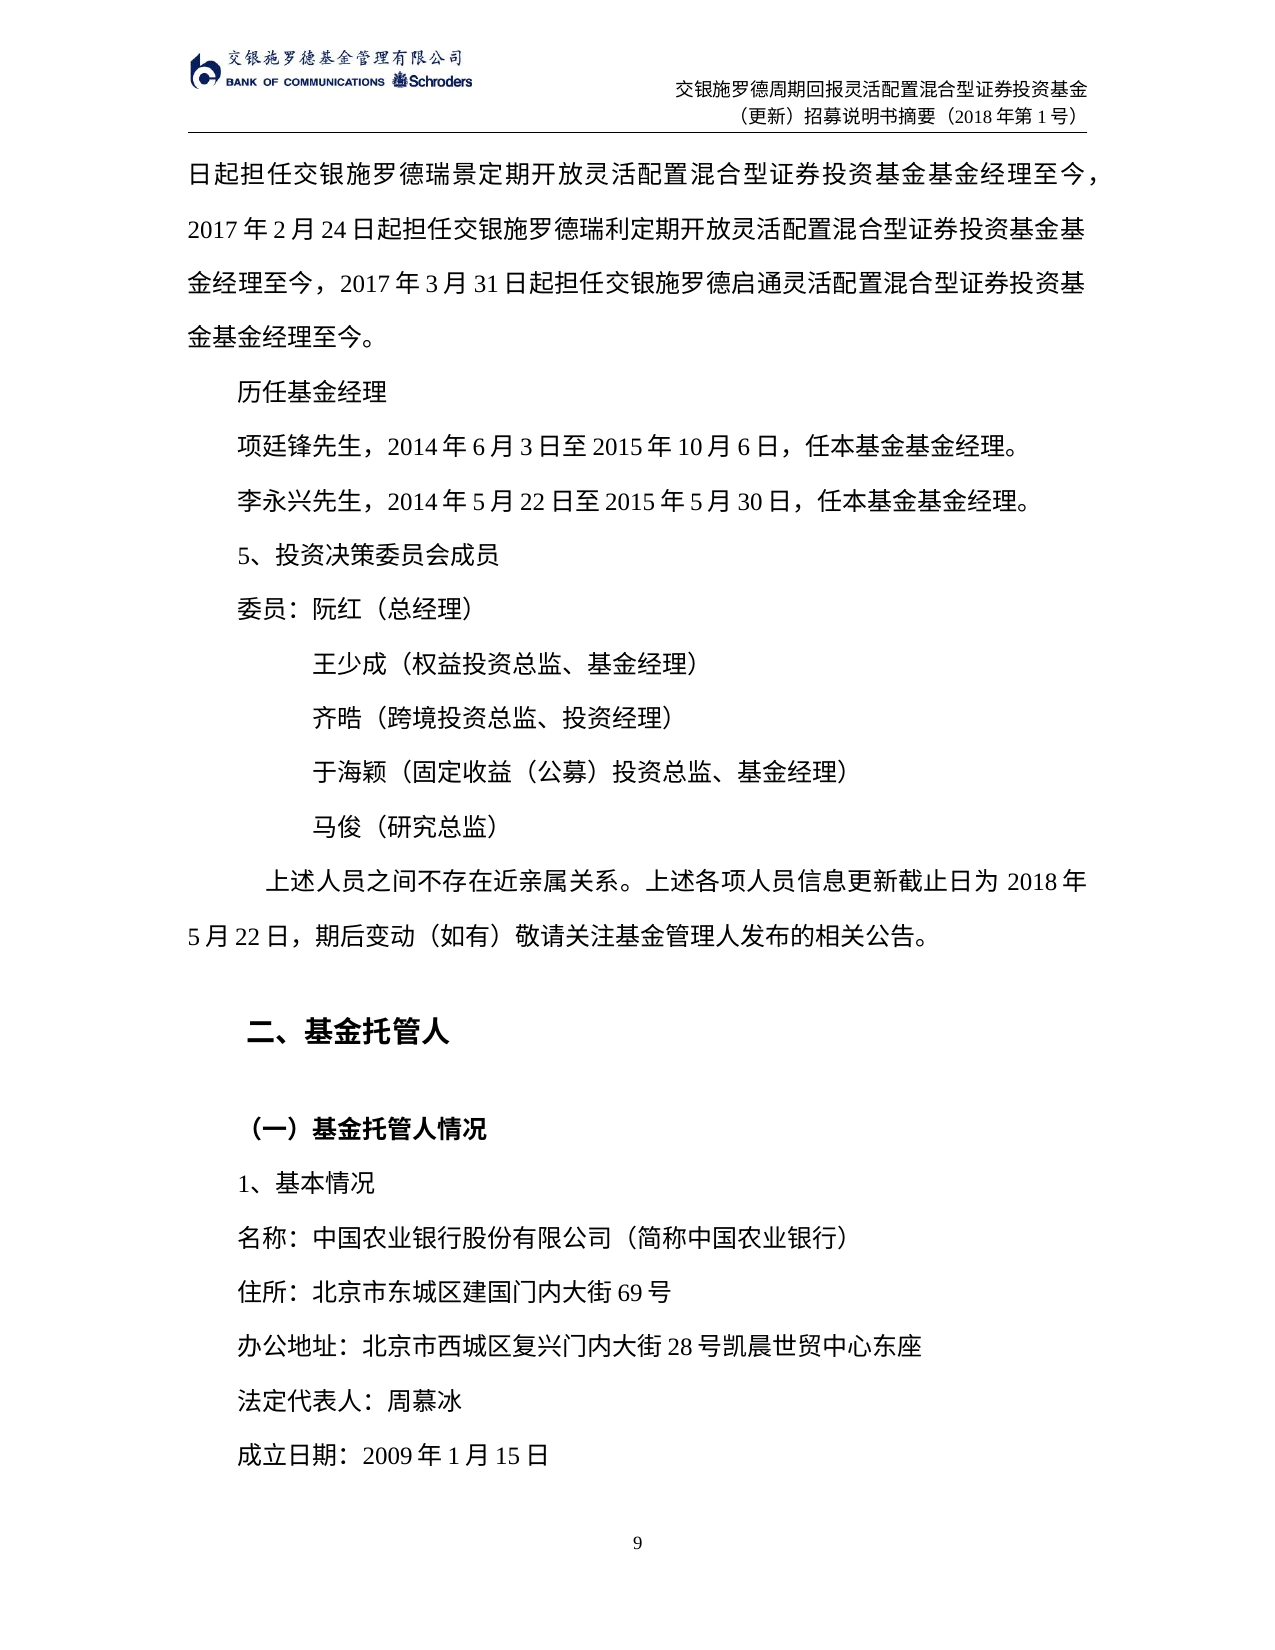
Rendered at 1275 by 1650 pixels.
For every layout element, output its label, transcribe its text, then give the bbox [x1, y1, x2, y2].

text （一）基金托管人情况 [187, 1109, 1087, 1146]
text 1、基本情况 [187, 1164, 1087, 1200]
text 李永兴先生，2014年5月22日至2015年5月30日，任本基金基金经理。 [187, 481, 1087, 517]
text 成立日期：2009年1月15日 [187, 1436, 1087, 1472]
text 齐晧（跨境投资总监、投资经理） [187, 698, 1087, 735]
text 名称：中国农业银行股份有限公司（简称中国农业银行） [187, 1218, 1087, 1254]
text 办公地址：北京市西城区复兴门内大街28号凯晨世贸中心东座 [187, 1327, 1087, 1363]
text 法定代表人：周慕冰 [187, 1381, 1087, 1417]
text 住所：北京市东城区建国门内大街69号 [187, 1272, 1087, 1309]
picture [190, 50, 472, 89]
text 马俊（研究总监） [187, 807, 1087, 843]
text 二、基金托管人 [187, 999, 1106, 1059]
text 历任基金经理 [187, 372, 1087, 408]
text 项廷锋先生，2014年6月3日至2015年10月6日，任本基金基金经理。 [187, 427, 1087, 463]
text 委员：阮红（总经理） [187, 590, 1087, 626]
text 王少成（权益投资总监、基金经理） [187, 644, 1087, 680]
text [187, 155, 1087, 354]
text 于海颖（固定收益（公募）投资总监、基金经理） [187, 753, 1087, 789]
text 上述人员之间不存在近亲属关系。上述各项人员信息更新截止日为2018年5月22日，期后变动（如有）敬请关注基金管理人发布的相关公告。 [187, 862, 1087, 952]
text 5、投资决策委员会成员 [187, 535, 1087, 572]
